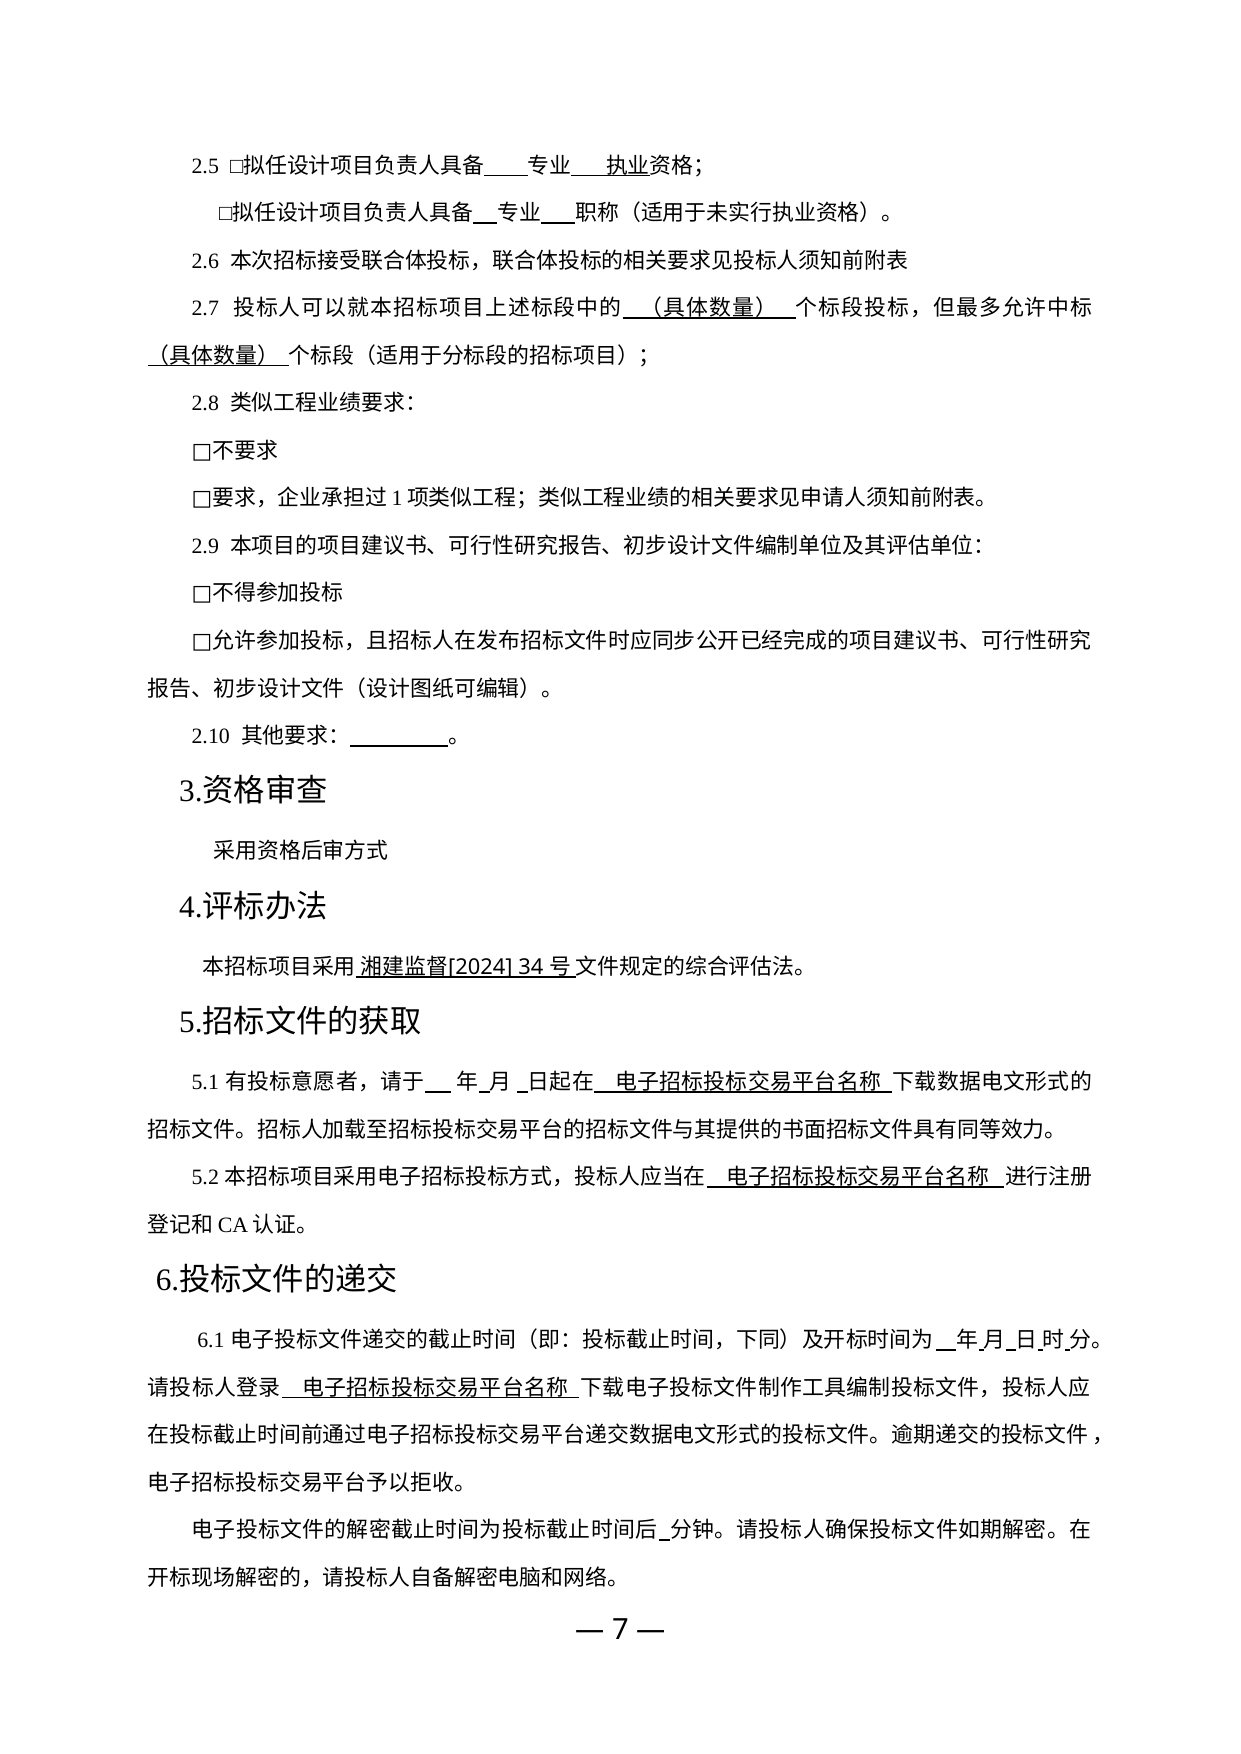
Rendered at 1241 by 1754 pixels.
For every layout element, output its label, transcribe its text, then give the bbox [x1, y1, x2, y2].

text 2.9 本项目的项目建议书、可行性研究报告、初步设计文件编制单位及其评估单位： [148, 528, 1092, 559]
text □要求，企业承担过1项类似工程；类似工程业绩的相关要求见申请人须知前附表。 [148, 480, 1092, 512]
text □拟任设计项目负责人具备 专业 职称（适用于未实行执业资格）。 [148, 195, 1092, 227]
subtitle 6.投标文件的递交 [148, 1254, 1092, 1299]
text 采用资格后审方式 [148, 833, 1092, 865]
text 电子投标文件的解密截止时间为投标截止时间后 分钟。请投标人确保投标文件如期解密。在开标现场解密的，请投标人自备解密电脑和网络。 [148, 1512, 1092, 1591]
text 2.5 □拟任设计项目负责人具备 专业 执业资格； [148, 148, 1092, 179]
text 2.6 本次招标接受联合体投标，联合体投标的相关要求见投标人须知前附表 [148, 243, 1092, 274]
subtitle 3.资格审查 [148, 766, 1092, 811]
text □不要求 [148, 433, 1092, 464]
subtitle 5.招标文件的获取 [148, 996, 1092, 1042]
text □允许参加投标，且招标人在发布招标文件时应同步公开已经完成的项目建议书、可行性研究报告、初步设计文件（设计图纸可编辑）。 [148, 623, 1092, 702]
text 2.7 投标人可以就本招标项目上述标段中的 （具体数量） 个标段投标，但最多允许中标 （具体数量） 个标段（适用于分标段的招标项目）； [148, 290, 1092, 369]
text 5.2 本招标项目采用电子招标投标方式，投标人应当在 电子招标投标交易平台名称 进行注册登记和CA认证。 [148, 1159, 1092, 1238]
text 本招标项目采用 湘建监督[2024] 34 号 文件规定的综合评估法。 [148, 949, 1092, 981]
text 2.8 类似工程业绩要求： [148, 385, 1092, 417]
subtitle 4.评标办法 [148, 881, 1092, 926]
text 5.1 有投标意愿者，请于 年 月 日起在 电子招标投标交易平台名称 下载数据电文形式的招标文件。招标人加载至招标投标交易平台的招标文件与其提供的书面招标文件具有同等效力。 [148, 1064, 1092, 1143]
text 6.1 电子投标文件递交的截止时间（即：投标截止时间，下同）及开标时间为 年 月 日 时 分。请投标人登录 电子招标投标交易平台名称 下载电子投标文件制作工具编制投标文件，投标人应在投标截止时间前通过电子招标投标交易平台递交数据电文形式的投标文件。逾期递交的投标文件，电子招标投标交易平台予以拒收。 [148, 1322, 1092, 1496]
text 2.10 其他要求： 。 [148, 718, 1092, 750]
text □不得参加投标 [148, 575, 1092, 607]
